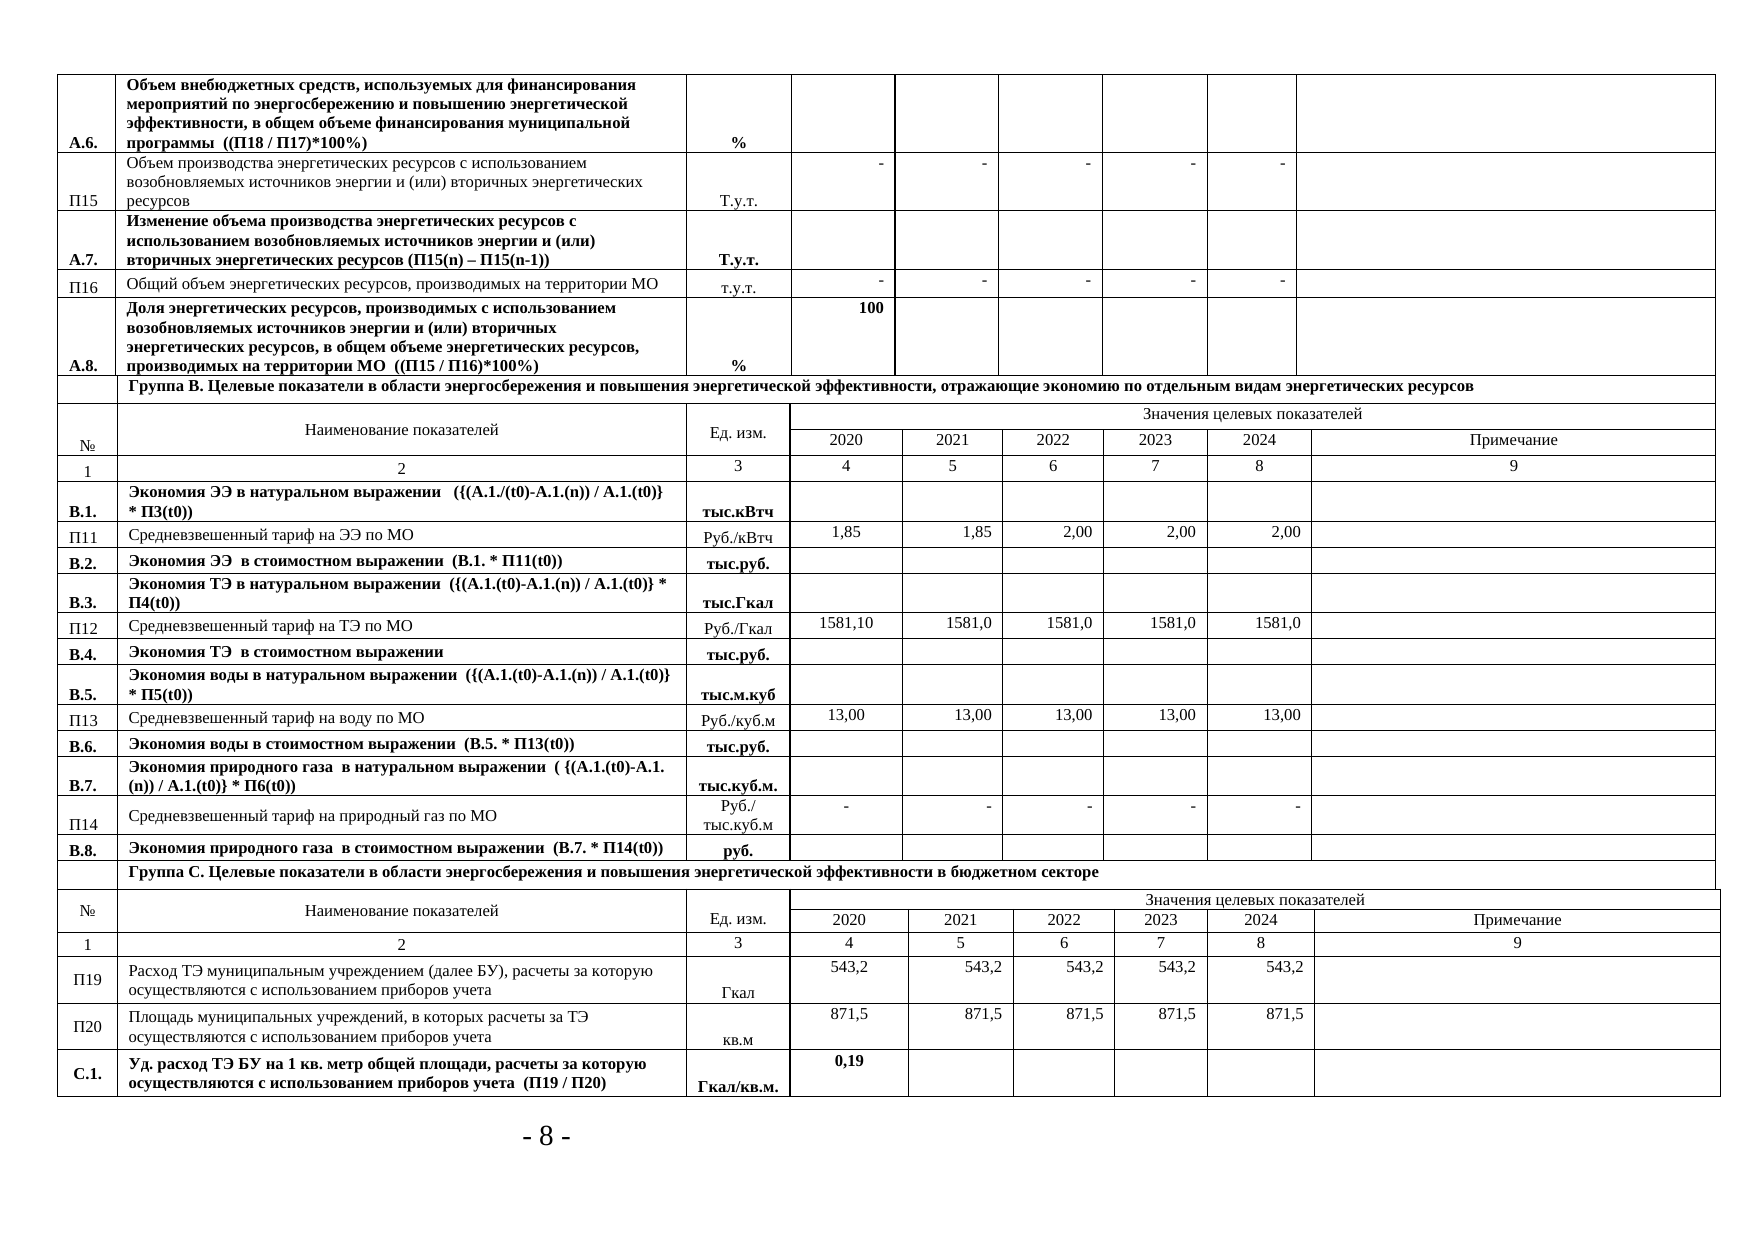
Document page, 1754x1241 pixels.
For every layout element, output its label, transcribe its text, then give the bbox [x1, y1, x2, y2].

table_cell [903, 482, 1002, 521]
table_cell 6 [1014, 933, 1114, 956]
table_cell % [687, 298, 791, 375]
table_cell 871,5 [791, 1004, 908, 1049]
table_cell [1297, 270, 1715, 297]
table_cell П20 [58, 1004, 117, 1049]
table_cell 2,00 [1003, 522, 1103, 547]
table_cell [1208, 1050, 1314, 1096]
table_cell 100 [792, 298, 894, 375]
table_cell Гкал/кв.м. [687, 1050, 789, 1096]
table_cell [1104, 574, 1207, 612]
table_cell [1003, 548, 1103, 573]
table_cell [1003, 574, 1103, 612]
table_cell - [1208, 270, 1296, 297]
table_cell [1003, 665, 1103, 703]
table_cell 7 [1104, 456, 1207, 481]
table_cell [1315, 1050, 1720, 1096]
table_cell [1104, 835, 1207, 860]
table_cell 13,00 [1003, 705, 1103, 729]
table_cell 7 [1115, 933, 1207, 956]
table_cell [1103, 75, 1207, 152]
table_cell Т.у.т. [687, 153, 791, 210]
table_cell [1297, 75, 1715, 152]
table_cell 2 [118, 456, 686, 481]
table_cell Доля энергетических ресурсов, производимых с использованием возобновляемых источников энергии и (или) вторичных энергетических ресурсов, в общем объеме энергетических ресурсов, производимых на территории МО ((П15 / П16)*100%) [116, 298, 686, 375]
table_cell В.6. [58, 731, 117, 756]
table_cell [1104, 639, 1207, 664]
table_cell Ед. изм. [687, 404, 789, 455]
table_cell [1312, 522, 1715, 547]
table_cell [1312, 639, 1715, 664]
table_cell Наименование показателей [118, 404, 686, 455]
table_cell [1208, 665, 1311, 703]
table_cell 2022 [1003, 430, 1103, 455]
table_cell [1104, 548, 1207, 573]
table_cell П14 [58, 796, 117, 834]
table_cell Руб./кВтч [687, 522, 789, 547]
table_cell [791, 639, 902, 664]
table_cell Объем производства энергетических ресурсов с использованием возобновляемых источников энергии и (или) вторичных энергетических ресурсов [116, 153, 686, 210]
table_cell [1312, 796, 1715, 834]
table_cell 6 [1003, 456, 1103, 481]
table_cell тыс.кВтч [687, 482, 789, 521]
table_cell [1208, 298, 1296, 375]
table_cell В.8. [58, 835, 117, 860]
table_cell Гкал [687, 957, 789, 1002]
table_cell [903, 731, 1002, 756]
table_cell 2022 [1014, 910, 1114, 932]
table_cell 13,00 [1208, 705, 1311, 729]
table_cell 2024 [1208, 910, 1314, 932]
table_cell Средневзвешенный тариф на ТЭ по МО [118, 613, 686, 638]
table_cell Значения целевых показателей [791, 404, 1715, 429]
table_cell руб. [687, 835, 789, 860]
table_cell [1208, 639, 1311, 664]
table_cell 2,00 [1104, 522, 1207, 547]
table_cell - [792, 153, 894, 210]
table_cell [1297, 153, 1715, 210]
table_cell 871,5 [909, 1004, 1013, 1049]
table_cell - [792, 270, 894, 297]
table_cell [903, 574, 1002, 612]
table_cell [999, 211, 1102, 269]
table_cell [1208, 731, 1311, 756]
table_cell В.4. [58, 639, 117, 664]
table_cell Общий объем энергетических ресурсов, производимых на территории МО [116, 270, 686, 297]
table_cell Расход ТЭ муниципальным учреждением (далее БУ), расчеты за которую осуществляются с использованием приборов учета [118, 957, 686, 1002]
table_cell т.у.т. [687, 270, 791, 297]
table_cell [1312, 613, 1715, 638]
table_cell П12 [58, 613, 117, 638]
table_cell 871,5 [1115, 1004, 1207, 1049]
table_cell В.2. [58, 548, 117, 573]
table_cell 13,00 [791, 705, 902, 729]
table_cell [1208, 75, 1296, 152]
table_cell [1312, 574, 1715, 612]
table_cell 8 [1208, 456, 1311, 481]
table_cell [1315, 957, 1720, 1002]
table_cell [1208, 548, 1311, 573]
table_cell № [58, 890, 117, 932]
table_cell [1104, 665, 1207, 703]
table_cell Т.у.т. [687, 211, 791, 269]
table_cell Примечание [1315, 910, 1720, 932]
table_cell [1312, 757, 1715, 795]
table_cell 543,2 [1208, 957, 1314, 1002]
table_cell [903, 835, 1002, 860]
table_cell 1581,0 [903, 613, 1002, 638]
table_cell 9 [1315, 933, 1720, 956]
table_cell 5 [909, 933, 1013, 956]
table_cell 871,5 [1014, 1004, 1114, 1049]
table_cell 1581,0 [1104, 613, 1207, 638]
table_cell [1312, 705, 1715, 729]
table_cell [791, 731, 902, 756]
table_cell [1104, 482, 1207, 521]
table_cell [1003, 639, 1103, 664]
table_cell Экономия природного газа в натуральном выражении ( {(A.1.(t0)-A.1.(n)) / A.1.(t0)} * П6(t0)) [118, 757, 686, 795]
table_cell 4 [791, 456, 902, 481]
table_cell Значения целевых показателей [791, 890, 1720, 909]
table_cell П11 [58, 522, 117, 547]
table_cell Экономия воды в натуральном выражении ({(A.1.(t0)-A.1.(n)) / A.1.(t0)} * П5(t0)) [118, 665, 686, 703]
table_cell 2023 [1104, 430, 1207, 455]
table_cell В.3. [58, 574, 117, 612]
table_cell [1003, 835, 1103, 860]
table_cell тыс.Гкал [687, 574, 789, 612]
table_cell 5 [903, 456, 1002, 481]
table_cell [909, 1050, 1013, 1096]
table_cell 13,00 [1104, 705, 1207, 729]
table_cell 2020 [791, 430, 902, 455]
table_cell - [791, 796, 902, 834]
table_cell [1104, 757, 1207, 795]
table_cell Экономия ЭЭ в натуральном выражении ({(A.1./(t0)-A.1.(n)) / A.1.(t0)} * П3(t0)) [118, 482, 686, 521]
table_cell 1581,0 [1003, 613, 1103, 638]
table_cell 1581,0 [1208, 613, 1311, 638]
table_cell тыс.куб.м. [687, 757, 789, 795]
table_cell 0,19 [791, 1050, 908, 1096]
table_cell 2,00 [1208, 522, 1311, 547]
table_cell Уд. расход ТЭ БУ на общей площади, расчеты за которую осуществляются с использованием приборов учета (П19 / П20) [118, 1050, 686, 1096]
table_cell 1581,10 [791, 613, 902, 638]
table_cell 4 [791, 933, 908, 956]
table_cell - [1003, 796, 1103, 834]
table_cell [1312, 665, 1715, 703]
table_cell [792, 211, 894, 269]
table_cell [1014, 1050, 1114, 1096]
table_cell [1003, 757, 1103, 795]
table_cell [791, 665, 902, 703]
table_cell [903, 548, 1002, 573]
table_cell [903, 665, 1002, 703]
table_cell Объем внебюджетных средств, используемых для финансирования мероприятий по энергосбережению и повышению энергетической эффективности, в общем объеме финансирования муниципальной программы ((П18 / П17)*100%) [116, 75, 686, 152]
table_cell [792, 75, 894, 152]
table_cell А.6. [58, 75, 115, 152]
table_cell - [1208, 796, 1311, 834]
table_cell Средневзвешенный тариф на ЭЭ по МО [118, 522, 686, 547]
table_cell % [687, 75, 791, 152]
table_cell [896, 211, 998, 269]
table_cell [791, 482, 902, 521]
table_cell 2021 [909, 910, 1013, 932]
table_cell 543,2 [791, 957, 908, 1002]
table_cell Примечание [1312, 430, 1715, 455]
table_cell - [896, 270, 998, 297]
table_cell В.7. [58, 757, 117, 795]
table_cell - [999, 153, 1102, 210]
table_cell Группа B. Целевые показатели в области энергосбережения и повышения энергетической эффективности, отражающие экономию по отдельным видам энергетических ресурсов [118, 376, 1715, 403]
table_cell В.5. [58, 665, 117, 703]
table_cell Руб./ тыс.куб.м [687, 796, 789, 834]
table_cell [1103, 211, 1207, 269]
table_cell А.7. [58, 211, 115, 269]
table_cell Наименование показателей [118, 890, 686, 932]
table_cell - [896, 153, 998, 210]
table_cell - [1103, 270, 1207, 297]
table_cell - [1104, 796, 1207, 834]
table_cell - [999, 270, 1102, 297]
table_cell № [58, 404, 117, 455]
table_cell 2024 [1208, 430, 1311, 455]
table_cell 543,2 [909, 957, 1013, 1002]
table_cell 2 [118, 933, 686, 956]
table_cell П15 [58, 153, 115, 210]
table_cell 9 [1312, 456, 1715, 481]
table_cell [1312, 835, 1715, 860]
table_cell 1,85 [791, 522, 902, 547]
table_cell В.1. [58, 482, 117, 521]
table_cell С.1. [58, 1050, 117, 1096]
table_cell 871,5 [1208, 1004, 1314, 1049]
table_cell 3 [687, 933, 789, 956]
table_cell Средневзвешенный тариф на воду по МО [118, 705, 686, 729]
table_cell А.8. [58, 298, 115, 375]
table_cell [1297, 211, 1715, 269]
table_cell П13 [58, 705, 117, 729]
table_cell [1115, 1050, 1207, 1096]
table_cell [1312, 482, 1715, 521]
table_cell Экономия воды в стоимостном выражении (В.5. * П13(t0)) [118, 731, 686, 756]
table_cell [1003, 731, 1103, 756]
table_cell [896, 75, 998, 152]
table_cell [58, 376, 117, 403]
table_cell [1003, 482, 1103, 521]
table_cell 2021 [903, 430, 1002, 455]
table_cell 1,85 [903, 522, 1002, 547]
table_cell Ед. изм. [687, 890, 789, 932]
table_cell [903, 757, 1002, 795]
table_cell [791, 757, 902, 795]
table_cell [896, 298, 998, 375]
table_cell Площадь муниципальных учреждений, в которых расчеты за ТЭ осуществляются с использованием приборов учета [118, 1004, 686, 1049]
table_cell 543,2 [1115, 957, 1207, 1002]
table_cell [1315, 1004, 1720, 1049]
table_cell [791, 835, 902, 860]
table_cell тыс.руб. [687, 639, 789, 664]
table_cell [1208, 835, 1311, 860]
table_cell тыс.руб. [687, 731, 789, 756]
table_cell [1312, 731, 1715, 756]
table_cell - [1103, 153, 1207, 210]
table_cell 8 [1208, 933, 1314, 956]
table_cell 2023 [1115, 910, 1207, 932]
table_cell Изменение объема производства энергетических ресурсов с использованием возобновляемых источников энергии и (или) вторичных энергетических ресурсов (П15(n) – П15(n-1)) [116, 211, 686, 269]
table_cell 1 [58, 456, 117, 481]
table_cell тыс.м.куб [687, 665, 789, 703]
table_cell 543,2 [1014, 957, 1114, 1002]
table_cell [1312, 548, 1715, 573]
table_cell [1208, 211, 1296, 269]
table_cell Руб./куб.м [687, 705, 789, 729]
table_cell Руб./Гкал [687, 613, 789, 638]
table_cell [1208, 482, 1311, 521]
table_cell [1208, 574, 1311, 612]
table_cell [58, 861, 117, 888]
table_cell Экономия ТЭ в натуральном выражении ({(A.1.(t0)-A.1.(n)) / A.1.(t0)} * П4(t0)) [118, 574, 686, 612]
table_cell П16 [58, 270, 115, 297]
table_cell [791, 548, 902, 573]
table_cell [999, 75, 1102, 152]
table_cell [999, 298, 1102, 375]
table_cell Экономия ТЭ в стоимостном выражении [118, 639, 686, 664]
table_cell [791, 574, 902, 612]
table_cell [1297, 298, 1715, 375]
table_cell Средневзвешенный тариф на природный газ по МО [118, 796, 686, 834]
table_cell П19 [58, 957, 117, 1002]
table_cell 3 [687, 456, 789, 481]
table_cell [1104, 731, 1207, 756]
table_cell [1103, 298, 1207, 375]
table_cell - [1208, 153, 1296, 210]
table_cell 13,00 [903, 705, 1002, 729]
table_cell [903, 639, 1002, 664]
table_cell Экономия природного газа в стоимостном выражении (В.7. * П14(t0)) [118, 835, 686, 860]
table_cell 2020 [791, 910, 908, 932]
table_cell 1 [58, 933, 117, 956]
table_cell Группа С. Целевые показатели в области энергосбережения и повышения энергетической эффективности в бюджетном секторе [118, 861, 1715, 888]
table_cell тыс.руб. [687, 548, 789, 573]
table_cell - [903, 796, 1002, 834]
table_cell [1208, 757, 1311, 795]
table_cell кв.м [687, 1004, 789, 1049]
table_cell Экономия ЭЭ в стоимостном выражении (В.1. * П11(t0)) [118, 548, 686, 573]
